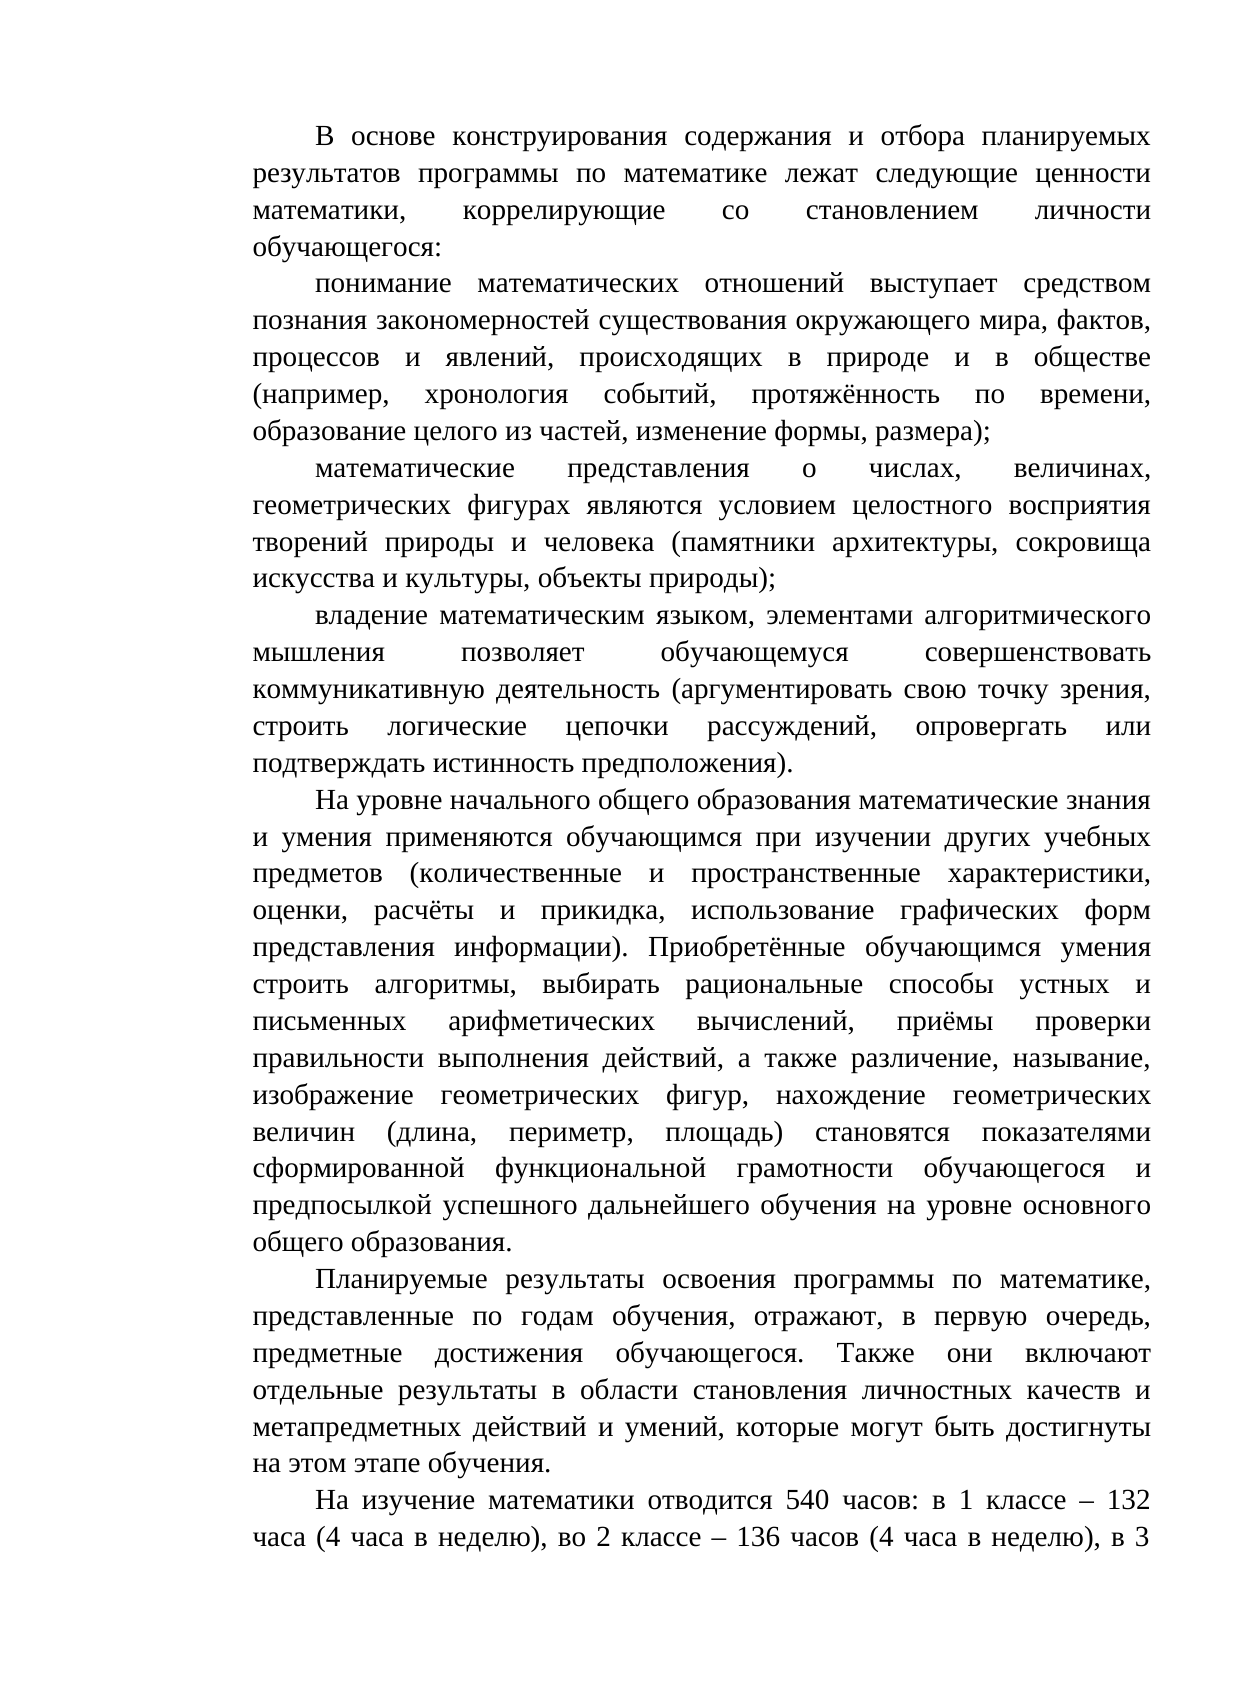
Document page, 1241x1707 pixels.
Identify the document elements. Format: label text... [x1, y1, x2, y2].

text Планируемые результаты освоения программы по математике, представленные по годам обучения, отражают, в первую очередь, предметные достижения обучающегося. Также они включают отдельные результаты в области становления личностных качеств и метапредметных действий и умений, которые могут быть достигнуты на этом этапе обучения. [252, 1261, 1152, 1479]
text математические представления о числах, величинах, геометрических фигурах являются условием целостного восприятия творений природы и человека (памятники архитектуры, сокровища искусства и культуры, объекты природы); [252, 450, 1152, 594]
text В основе конструирования содержания и отбора планируемых результатов программы по математике лежат следующие ценности математики, коррелирующие со становлением личности обучающегося: [252, 118, 1152, 262]
text понимание математических отношений выступает средством познания закономерностей существования окружающего мира, фактов, процессов и явлений, происходящих в природе и в обществе (например, хронология событий, протяжённость по времени, образование целого из частей, изменение формы, размера); [252, 266, 1152, 447]
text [252, 1482, 1152, 1553]
text На уровне начального общего образования математические знания и умения применяются обучающимся при изучении других учебных предметов (количественные и пространственные характеристики, оценки, расчёты и прикидка, использование графических форм представления информации). Приобретённые обучающимся умения строить алгоритмы, выбирать рациональные способы устных и письменных арифметических вычислений, приёмы проверки правильности выполнения действий, а также различение, называние, изображение геометрических фигур, нахождение геометрических величин (длина, периметр, площадь) становятся показателями сформированной функциональной грамотности обучающегося и предпосылкой успешного дальнейшего обучения на уровне основного общего образования. [252, 782, 1152, 1258]
text владение математическим языком, элементами алгоритмического мышления позволяет обучающемуся совершенствовать коммуникативную деятельность (аргументировать свою точку зрения, строить логические цепочки рассуждений, опровергать или подтверждать истинность предположения). [252, 597, 1152, 778]
